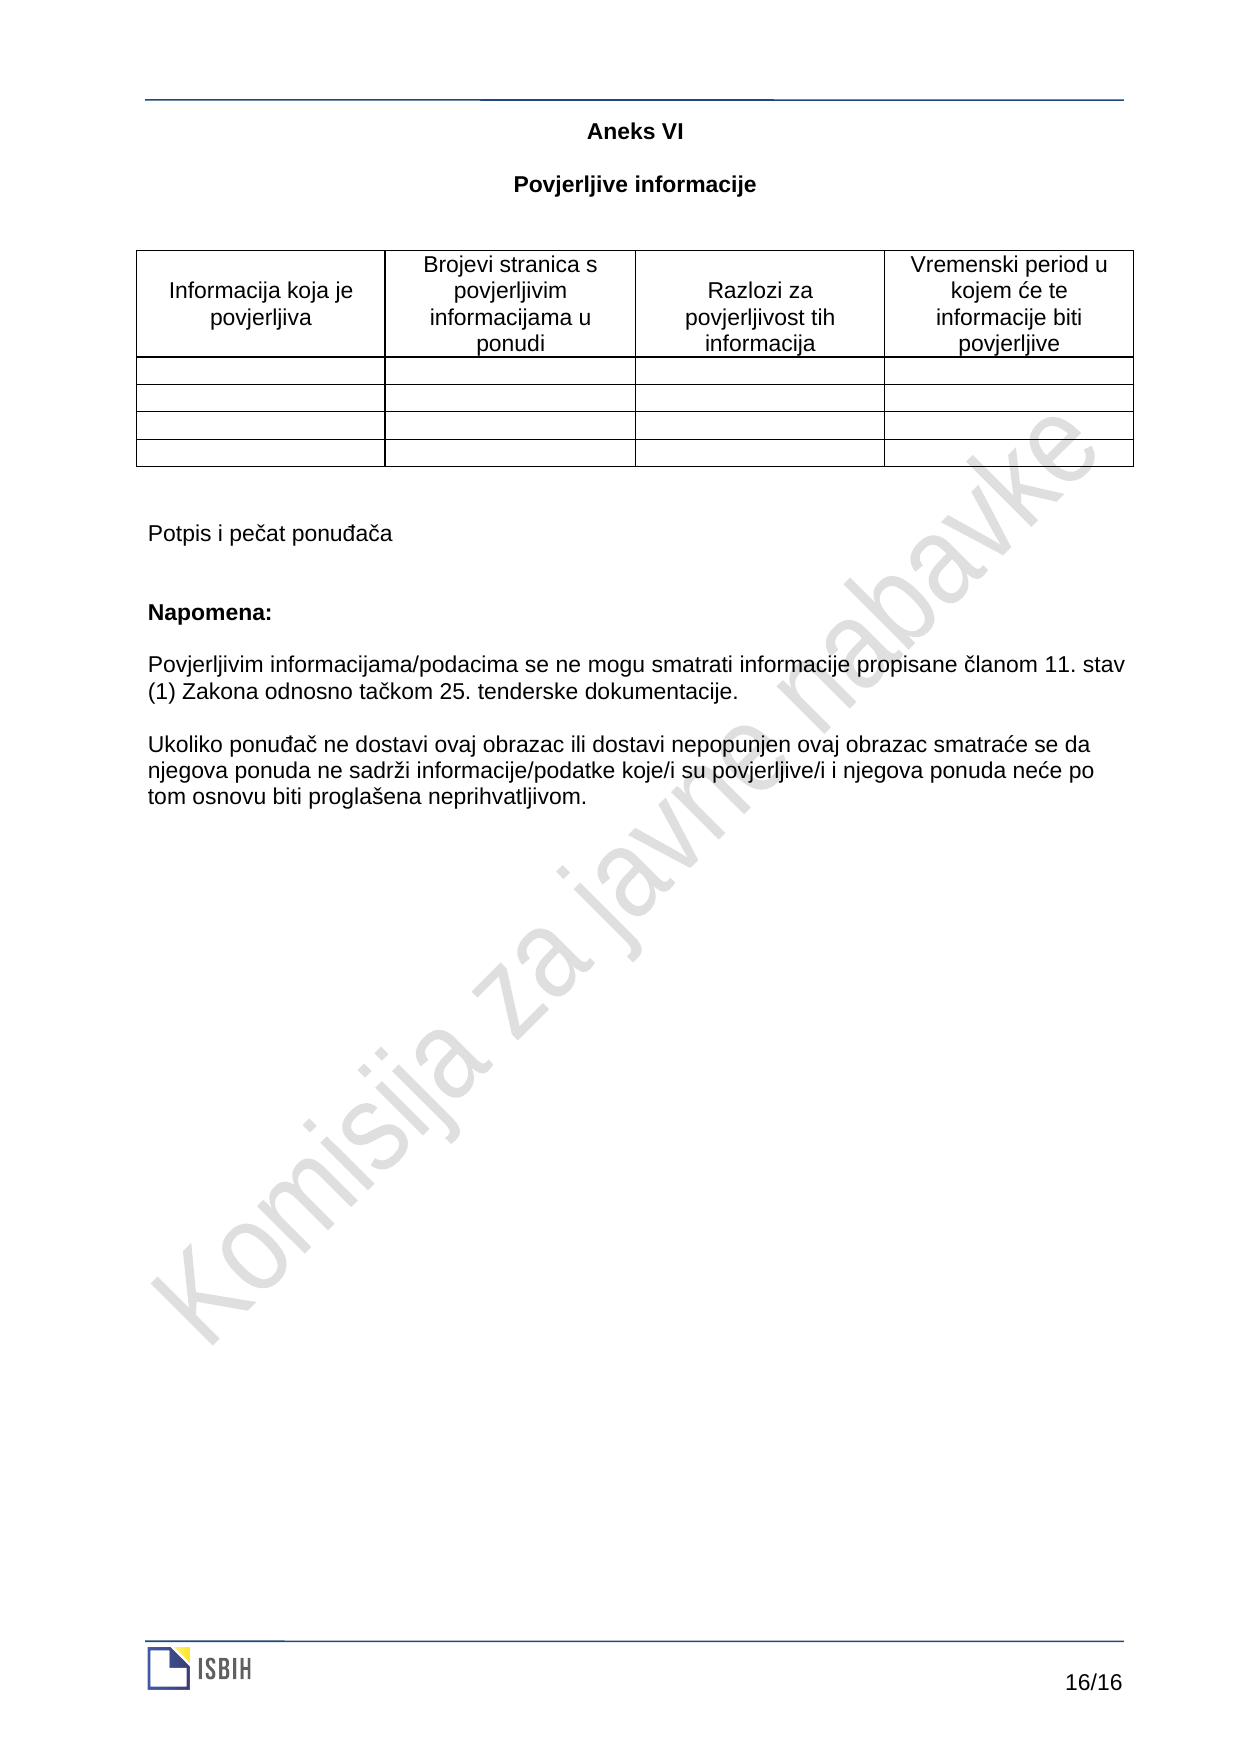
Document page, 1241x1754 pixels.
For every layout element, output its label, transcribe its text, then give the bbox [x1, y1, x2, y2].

table_cell [885, 440, 1133, 466]
text Povjerljive informacije [148, 171, 1122, 197]
table_cell [885, 412, 1133, 438]
table_cell [636, 412, 884, 438]
table_cell [636, 385, 884, 411]
text Potpis i pečat ponuđača [148, 520, 1122, 546]
table_cell [386, 358, 635, 384]
table_cell [137, 358, 384, 384]
table_header Razlozi za povjerljivost tih informacija [636, 251, 884, 356]
table_cell [386, 440, 635, 466]
table_cell [636, 358, 884, 384]
table_cell [885, 385, 1133, 411]
text Aneks VI [148, 118, 1122, 144]
table_cell [386, 385, 635, 411]
table_cell [636, 440, 884, 466]
table_cell [885, 358, 1133, 384]
table_cell [137, 440, 384, 466]
table_header Vremenski period u kojem će te informacije biti povjerljive [885, 251, 1133, 356]
table_header Brojevi stranica s povjerljivim informacijama u ponudi [386, 251, 635, 356]
text Ukoliko ponuđač ne dostavi ovaj obrazac ili dostavi nepopunjen ovaj obrazac smatraće se da njegova ponuda ne sadrži informacije/podatke koje/i su povjerljive/i i njegova ponuda neće po tom osnovu biti proglašena neprihvatljivom. [148, 731, 1122, 809]
table_cell [386, 412, 635, 438]
text Napomena: [148, 599, 1122, 625]
picture [147, 1647, 251, 1690]
table_header Informacija koja je povjerljiva [137, 251, 384, 356]
table_cell [137, 385, 384, 411]
table_cell [137, 412, 384, 438]
text Povjerljivim informacijama/podacima se ne mogu smatrati informacije propisane članom 11. stav (1) Zakona odnosno tačkom 25. tenderske dokumentacije. [148, 651, 1126, 704]
